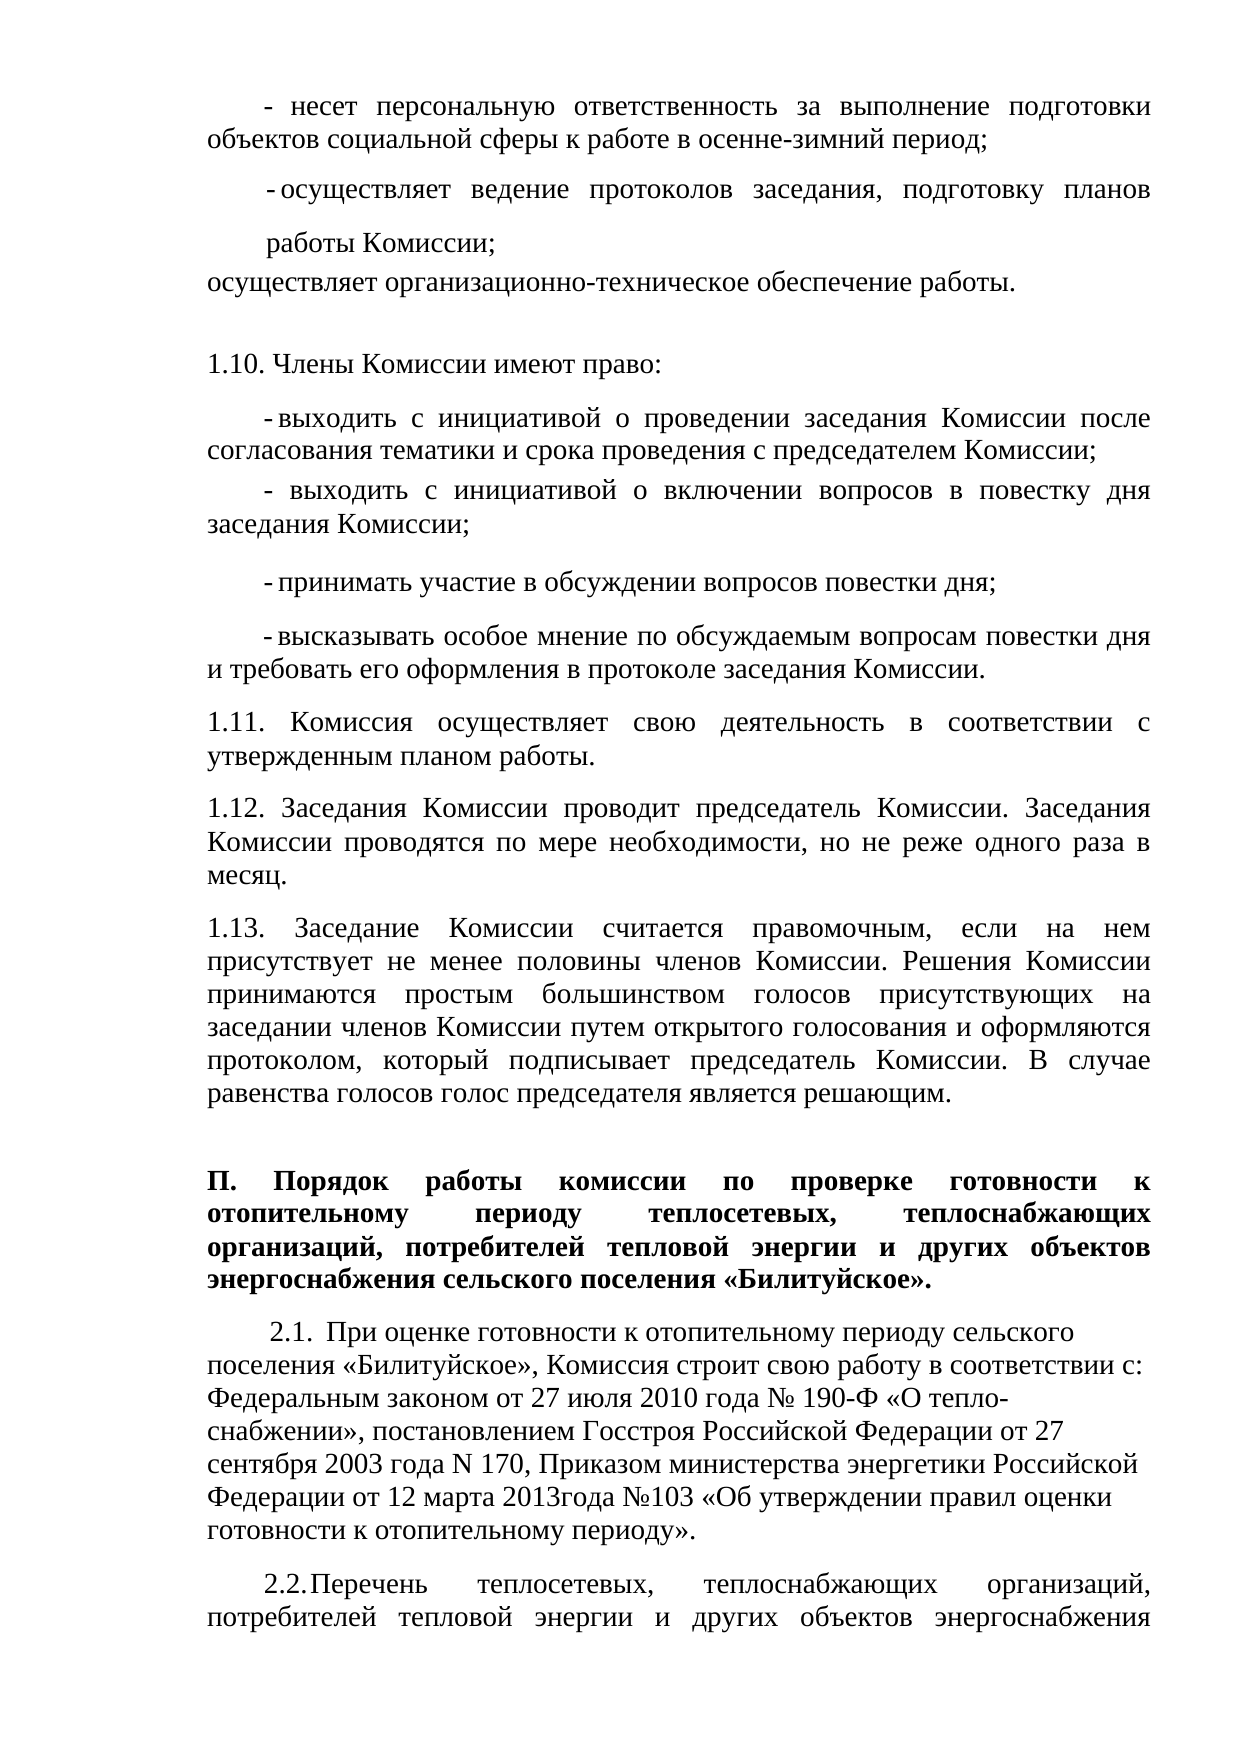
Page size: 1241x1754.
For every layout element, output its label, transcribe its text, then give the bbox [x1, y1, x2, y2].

list осуществляет ведение протоколов заседания, подготовку планов работы Комиссии; [266, 156, 1152, 264]
text 2.1. При оценке готовности к отопительному периоду сельского поселения «Билитуйское», Комиссия строит свою работу в соответствии с: Федеральным законом от 27 июля 2010 года № 190-Ф «О тепло-снабжении», постановлением Госстроя Российской Федерации от 27 сентября 2003 года N 170, Приказом министерства энергетики Российской Федерации от 12 марта 2013года №103 «Об утверждении правил оценки готовности к отопительному периоду». [207, 1315, 1152, 1546]
text - несет персональную ответственность за выполнение подготовки объектов социальной сферы к работе в осенне-зимний период; [207, 89, 1152, 156]
text - принимать участие в обсуждении вопросов повестки дня; [263, 564, 1152, 598]
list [207, 1567, 1152, 1633]
text - высказывать особое мнение по обсуждаемым вопросам повестки дня и требовать его оформления в протоколе заседания Комиссии. [207, 618, 1152, 685]
text - выходить с инициативой о проведении заседания Комиссии после согласования тематики и срока проведения с председателем Комиссии; [207, 401, 1152, 466]
text 1.10. Члены Комиссии имеют право: [207, 331, 1152, 385]
text 1.11. Комиссия осуществляет свою деятельность в соответствии с утвержденным планом работы. [207, 705, 1152, 772]
text 1.12. Заседания Комиссии проводит председатель Комиссии. Заседания Комиссии проводятся по мере необходимости, но не реже одного раза в месяц. [207, 791, 1152, 891]
text 1.13. Заседание Комиссии считается правомочным, если на нем присутствует не менее половины членов Комиссии. Решения Комиссии принимаются простым большинством голосов присутствующих на заседании членов Комиссии путем открытого голосования и оформляются протоколом, который подписывает председатель Комиссии. В случае равенства голосов голос председателя является решающим. [207, 911, 1152, 1109]
text осуществляет организационно-техническое обеспечение работы. [207, 264, 1152, 297]
text - выходить с инициативой о включении вопросов в повестку дня заседания Комиссии; [207, 473, 1152, 541]
text П. Порядок работы комиссии по проверке готовности к отопительному периоду теплосетевых, теплоснабжающих организаций, потребителей тепловой энергии и других объектов энергоснабжения сельского поселения «Билитуйское». [207, 1163, 1152, 1296]
